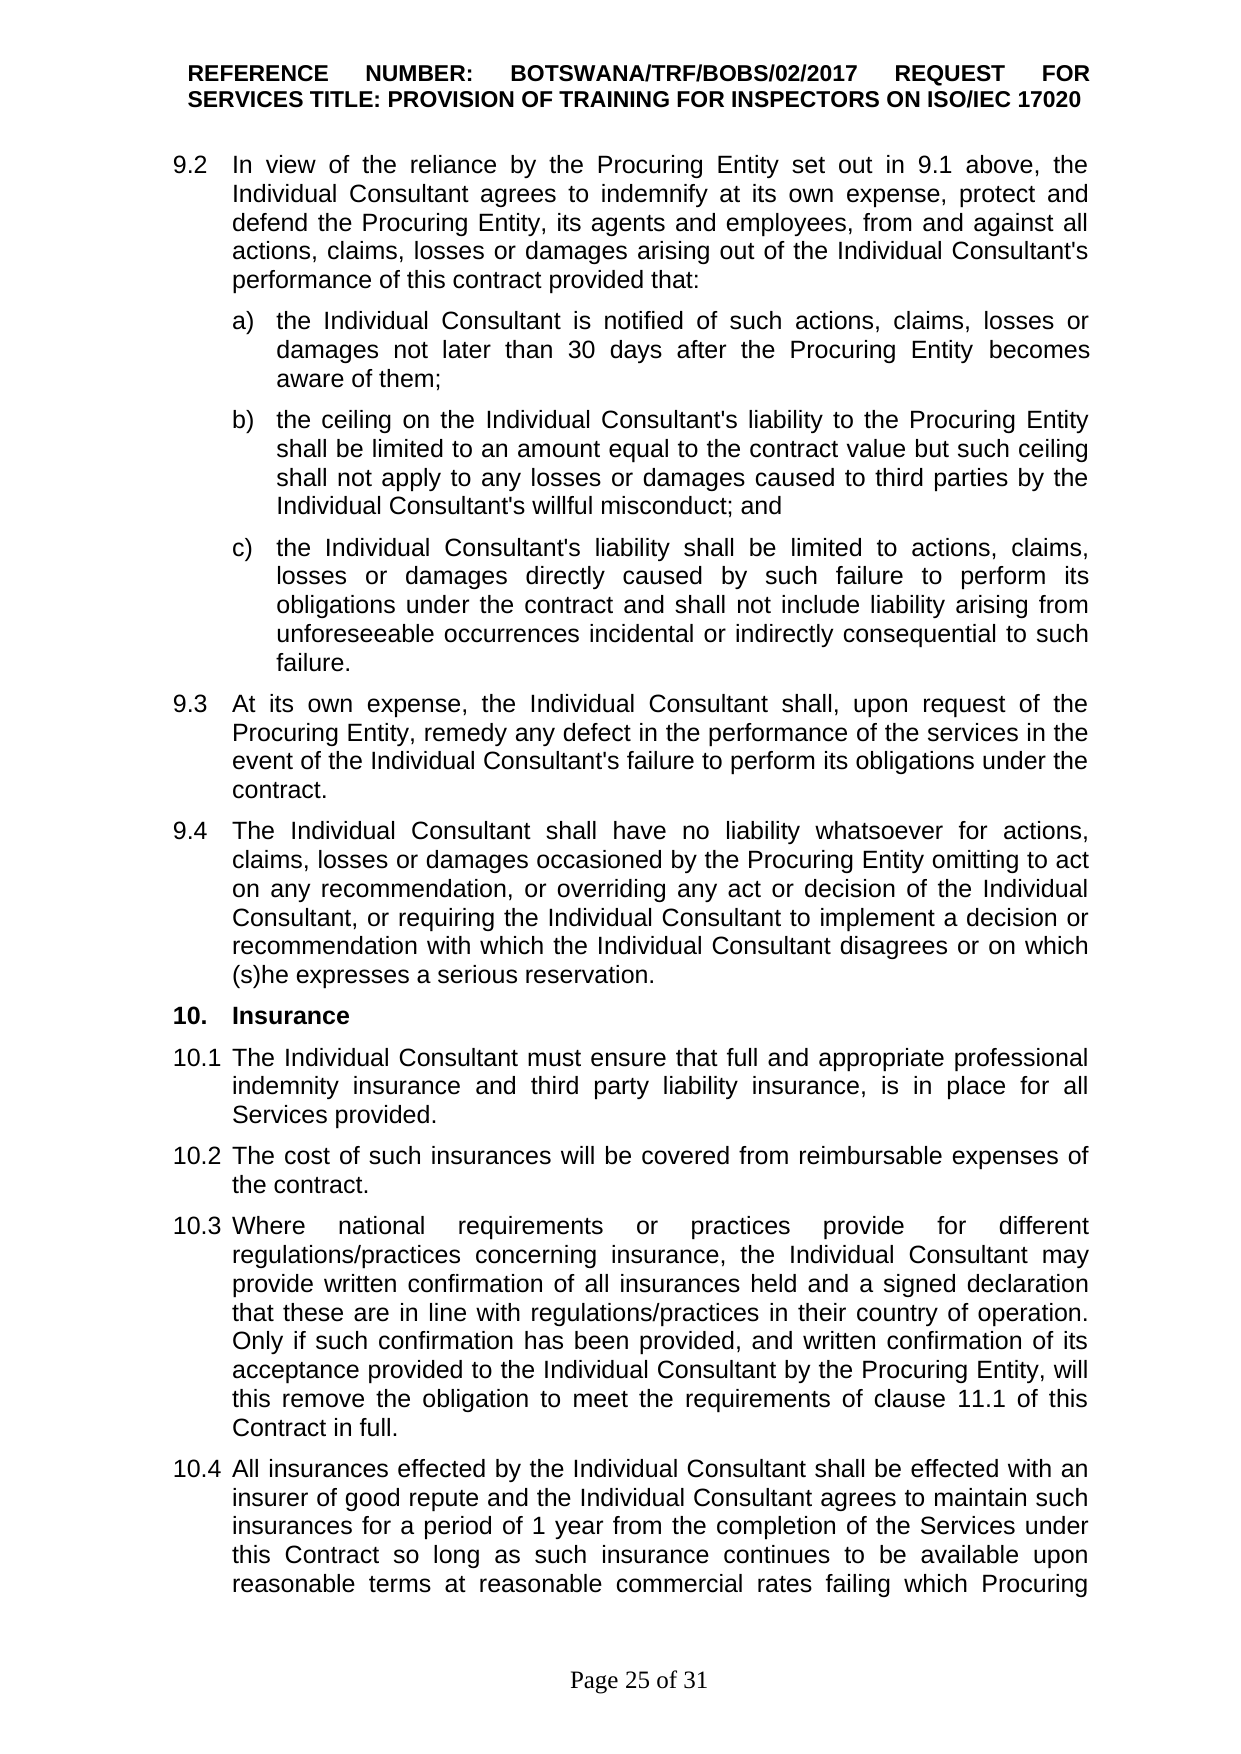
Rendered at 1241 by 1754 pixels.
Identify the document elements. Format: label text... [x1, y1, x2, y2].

list The cost of such insurances will be covered from reimbursable expenses of the contract. [173, 1141, 1090, 1199]
list Where national requirements or practices provide for different regulations/practices concerning insurance, the Individual Consultant may provide written confirmation of all insurances held and a signed declaration that these are in line with regulations/practices in their country of operation. Only if such confirmation has been provided, and written confirmation of its acceptance provided to the Individual Consultant by the Procuring Entity, will this remove the obligation to meet the requirements of clause 11.1 of this Contract in full. [173, 1211, 1090, 1441]
list the ceiling on the Individual Consultant's liability to the Procuring Entity shall be limited to an amount equal to the contract value but such ceiling shall not apply to any losses or damages caused to third parties by the Individual Consultant's willful misconduct; and [232, 405, 1090, 520]
list The Individual Consultant must ensure that full and appropriate professional indemnity insurance and third party liability insurance, is in place for all Services provided. [173, 1042, 1090, 1129]
list At its own expense, the Individual Consultant shall, upon request of the Procuring Entity, remedy any defect in the performance of the services in the event of the Individual Consultant's failure to perform its obligations under the contract. [173, 689, 1090, 804]
list In view of the reliance by the Procuring Entity set out in 9.1 above, the Individual Consultant agrees to indemnify at its own expense, protect and defend the Procuring Entity, its agents and employees, from and against all actions, claims, losses or damages arising out of the Individual Consultant's performance of this contract provided that: [173, 150, 1090, 294]
list Insurance [173, 1001, 1090, 1030]
list the Individual Consultant is notified of such actions, claims, losses or damages not later than 30 days after the Procuring Entity becomes aware of them; [232, 306, 1090, 392]
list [173, 1454, 1090, 1597]
list the Individual Consultant's liability shall be limited to actions, claims, losses or damages directly caused by such failure to perform its obligations under the contract and shall not include liability arising from unforeseeable occurrences incidental or indirectly consequential to such failure. [232, 532, 1090, 676]
list The Individual Consultant shall have no liability whatsoever for actions, claims, losses or damages occasioned by the Procuring Entity omitting to act on any recommendation, or overriding any act or decision of the Individual Consultant, or requiring the Individual Consultant to implement a decision or recommendation with which the Individual Consultant disagrees or on which (s)he expresses a serious reservation. [173, 816, 1090, 989]
